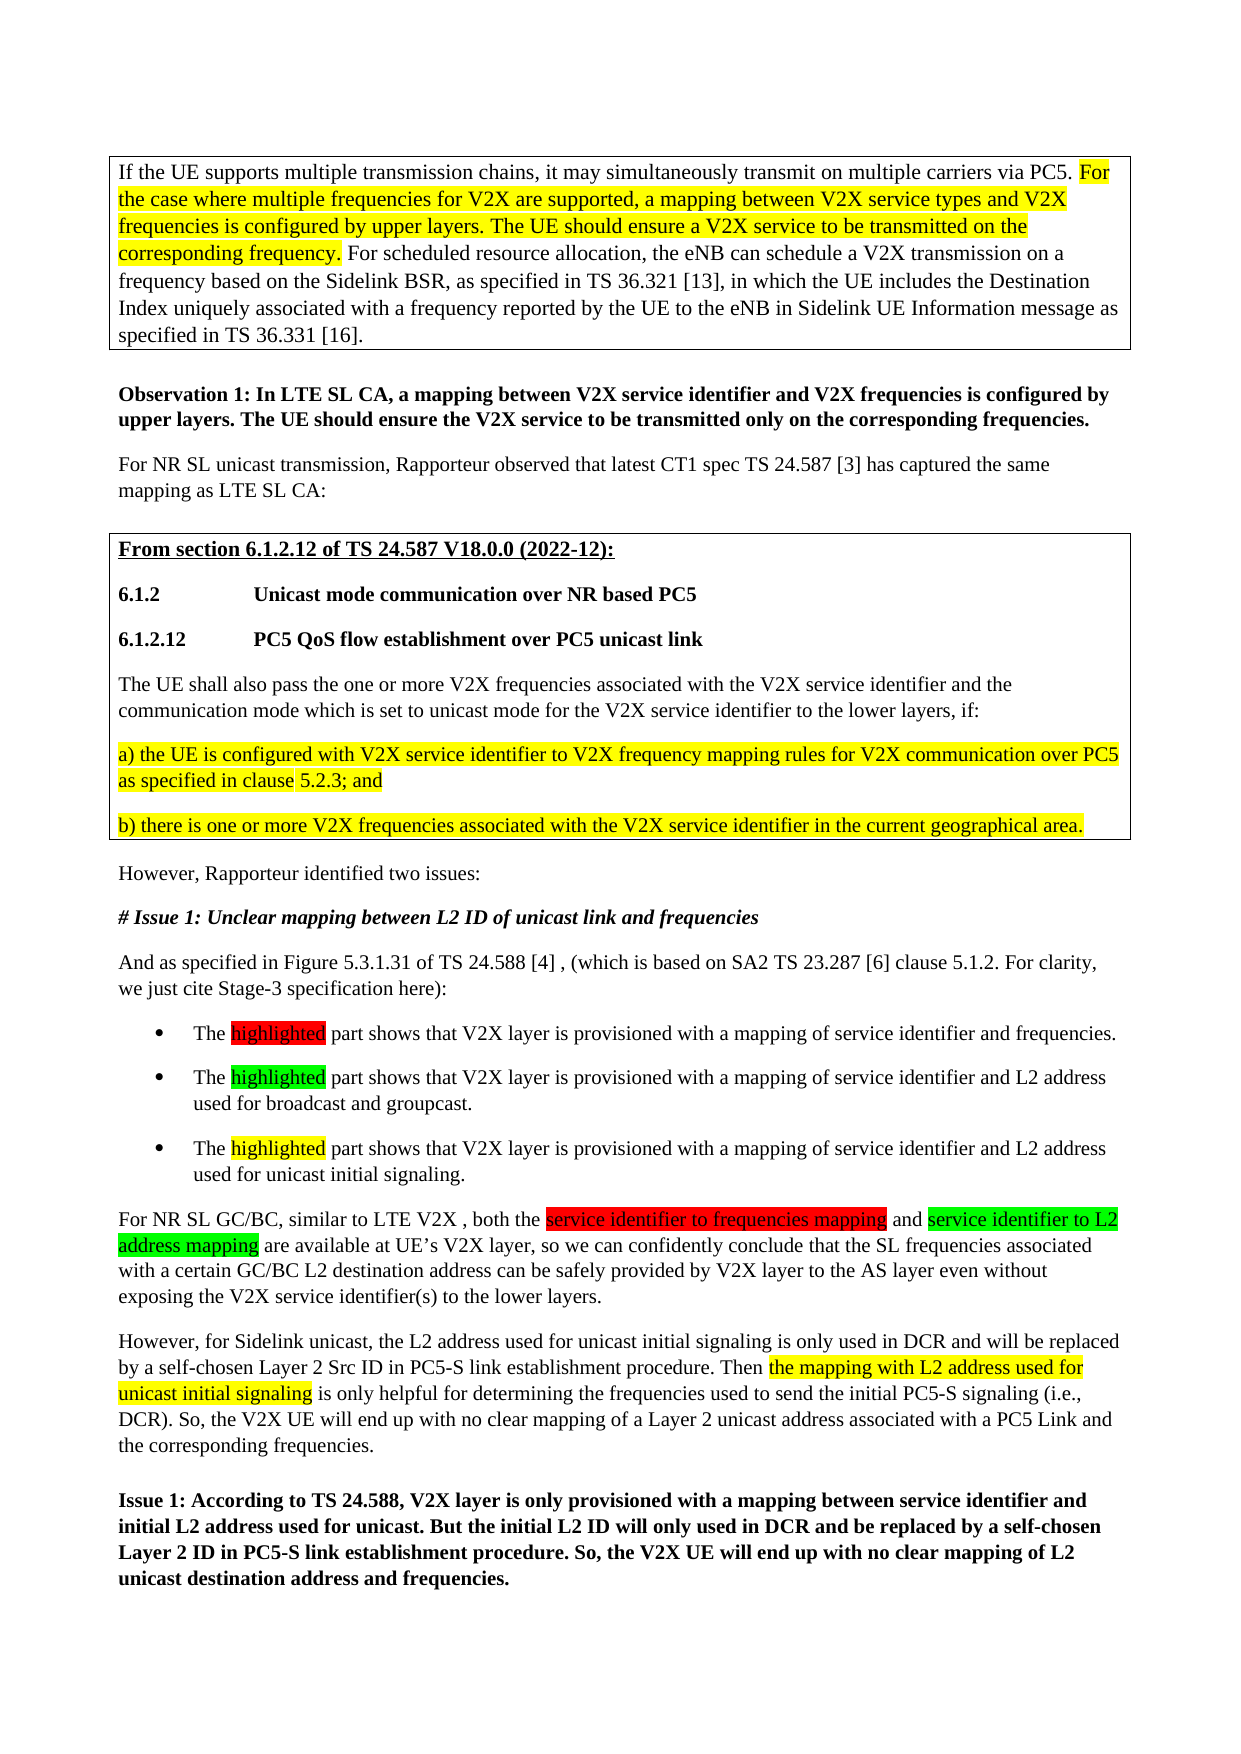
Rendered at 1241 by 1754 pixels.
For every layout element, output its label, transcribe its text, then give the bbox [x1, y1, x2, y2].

text If the UE supports multiple transmission chains, it may simultaneously transmit on multiple carriers via PC5. For the case where multiple frequencies for V2X are supported, a mapping between V2X service types and V2X frequencies is configured by upper layers. The UE should ensure a V2X service to be transmitted on the corresponding frequency. For scheduled resource allocation, the eNB can schedule a V2X transmission on a frequency based on the Sidelink BSR, as specified in TS 36.321 [13], in which the UE includes the Destination Index uniquely associated with a frequency reported by the UE to the eNB in Sidelink UE Information message as specified in TS 36.331 [16]. [110, 157, 1130, 349]
text b) there is one or more V2X frequencies associated with the V2X service identifier in the current geographical area. [110, 810, 1130, 839]
text a) the UE is configured with V2X service identifier to V2X frequency mapping rules for V2X communication over PC5 as specified in clause 5.2.3; and [110, 739, 1130, 792]
text However, Rapporteur identified two issues: [118, 861, 1122, 885]
text 6.1.2.12 PC5 QoS flow establishment over PC5 unicast link [110, 624, 1130, 651]
text From section 6.1.2.12 of TS 24.587 V18.0.0 (2022-12): [110, 534, 1130, 561]
list The highlighted part shows that V2X layer is provisioned with a mapping of service identifier and L2 address used for broadcast and groupcast. [156, 1065, 1122, 1115]
text And as specified in Figure 5.3.1.31 of TS 24.588 [4] , (which is based on SA2 TS 23.287 [6] clause 5.1.2. For clarity, we just cite Stage-3 specification here): [118, 950, 1122, 1000]
text For NR SL unicast transmission, Rapporteur observed that latest CT1 spec TS 24.587 [3] has captured the same mapping as LTE SL CA: [118, 452, 1122, 502]
text 6.1.2 Unicast mode communication over NR based PC5 [110, 579, 1130, 606]
text The UE shall also pass the one or more V2X frequencies associated with the V2X service identifier and the communication mode which is set to unicast mode for the V2X service identifier to the lower layers, if: [110, 668, 1130, 722]
list The highlighted part shows that V2X layer is provisioned with a mapping of service identifier and frequencies. [326, 1021, 1122, 1045]
text # Issue 1: Unclear mapping between L2 ID of unicast link and frequencies [118, 905, 1122, 929]
text For NR SL GC/BC, similar to LTE V2X , both the service identifier to frequencies mapping and service identifier to L2 address mapping are available at UE’s V2X layer, so we can confidently conclude that the SL frequencies associated with a certain GC/BC L2 destination address can be safely provided by V2X layer to the AS layer even without exposing the V2X service identifier(s) to the lower layers. [118, 1207, 1122, 1308]
text Observation 1: In LTE SL CA, a mapping between V2X service identifier and V2X frequencies is configured by upper layers. The UE should ensure the V2X service to be transmitted only on the corresponding frequencies. [118, 381, 1122, 431]
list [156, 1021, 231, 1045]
text However, for Sidelink unicast, the L2 address used for unicast initial signaling is only used in DCR and will be replaced by a self-chosen Layer 2 Src ID in PC5-S link establishment procedure. Then the mapping with L2 address used for unicast initial signaling is only helpful for determining the frequencies used to send the initial PC5-S signaling (i.e., DCR). So, the V2X UE will end up with no clear mapping of a Layer 2 unicast address associated with a PC5 Link and the corresponding frequencies. [118, 1329, 1122, 1457]
list The highlighted part shows that V2X layer is provisioned with a mapping of service identifier and L2 address used for unicast initial signaling. [156, 1136, 1122, 1186]
text Issue 1: According to TS 24.588, V2X layer is only provisioned with a mapping between service identifier and initial L2 address used for unicast. But the initial L2 ID will only used in DCR and be replaced by a self-chosen Layer 2 ID in PC5-S link establishment procedure. So, the V2X UE will end up with no clear mapping of L2 unicast destination address and frequencies. [118, 1488, 1122, 1590]
